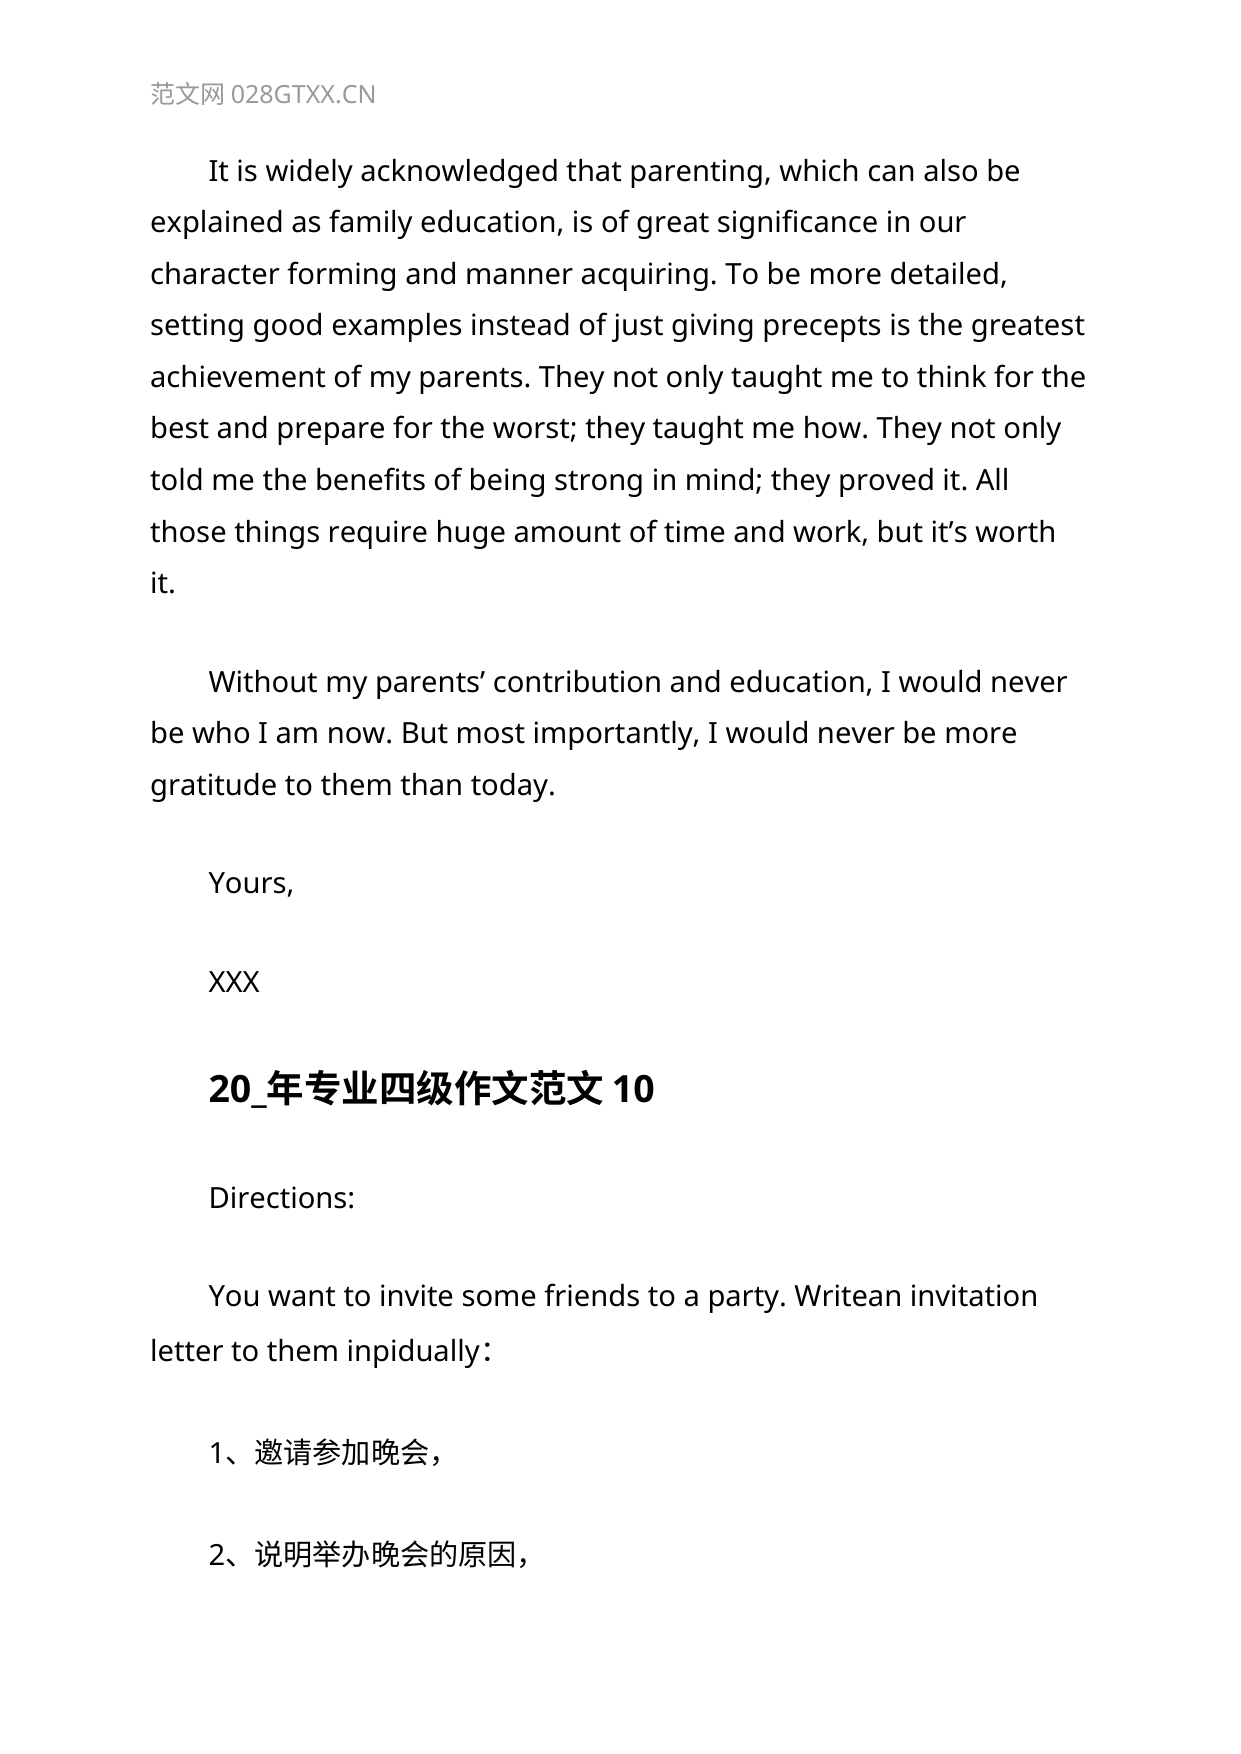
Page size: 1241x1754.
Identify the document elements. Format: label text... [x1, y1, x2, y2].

text XXX [150, 961, 1090, 1001]
text Directions: [150, 1177, 1090, 1217]
text 1、邀请参加晚会， [150, 1430, 1090, 1472]
text It is widely acknowledged that parenting, which can also be explained as family education, is of great significance in our character forming and manner acquiring. To be more detailed, setting good examples instead of just giving precepts is the greatest achievement of my parents. They not only taught me to think for the best and prepare for the worst; they taught me how. They not only told me the benefits of being strong in mind; they proved it. All those things require huge amount of time and work, but it’s worth it. [150, 150, 1090, 602]
text 2、说明举办晚会的原因， [150, 1532, 1090, 1574]
text 20_年专业四级作文范文10 [150, 1059, 1090, 1114]
text Yours, [150, 862, 1090, 902]
text Without my parents’ contribution and education, I would never be who I am now. But most importantly, I would never be more gratitude to them than today. [150, 661, 1090, 804]
text You want to invite some friends to a party. Writean invitation letter to them inpidually： [150, 1275, 1090, 1370]
